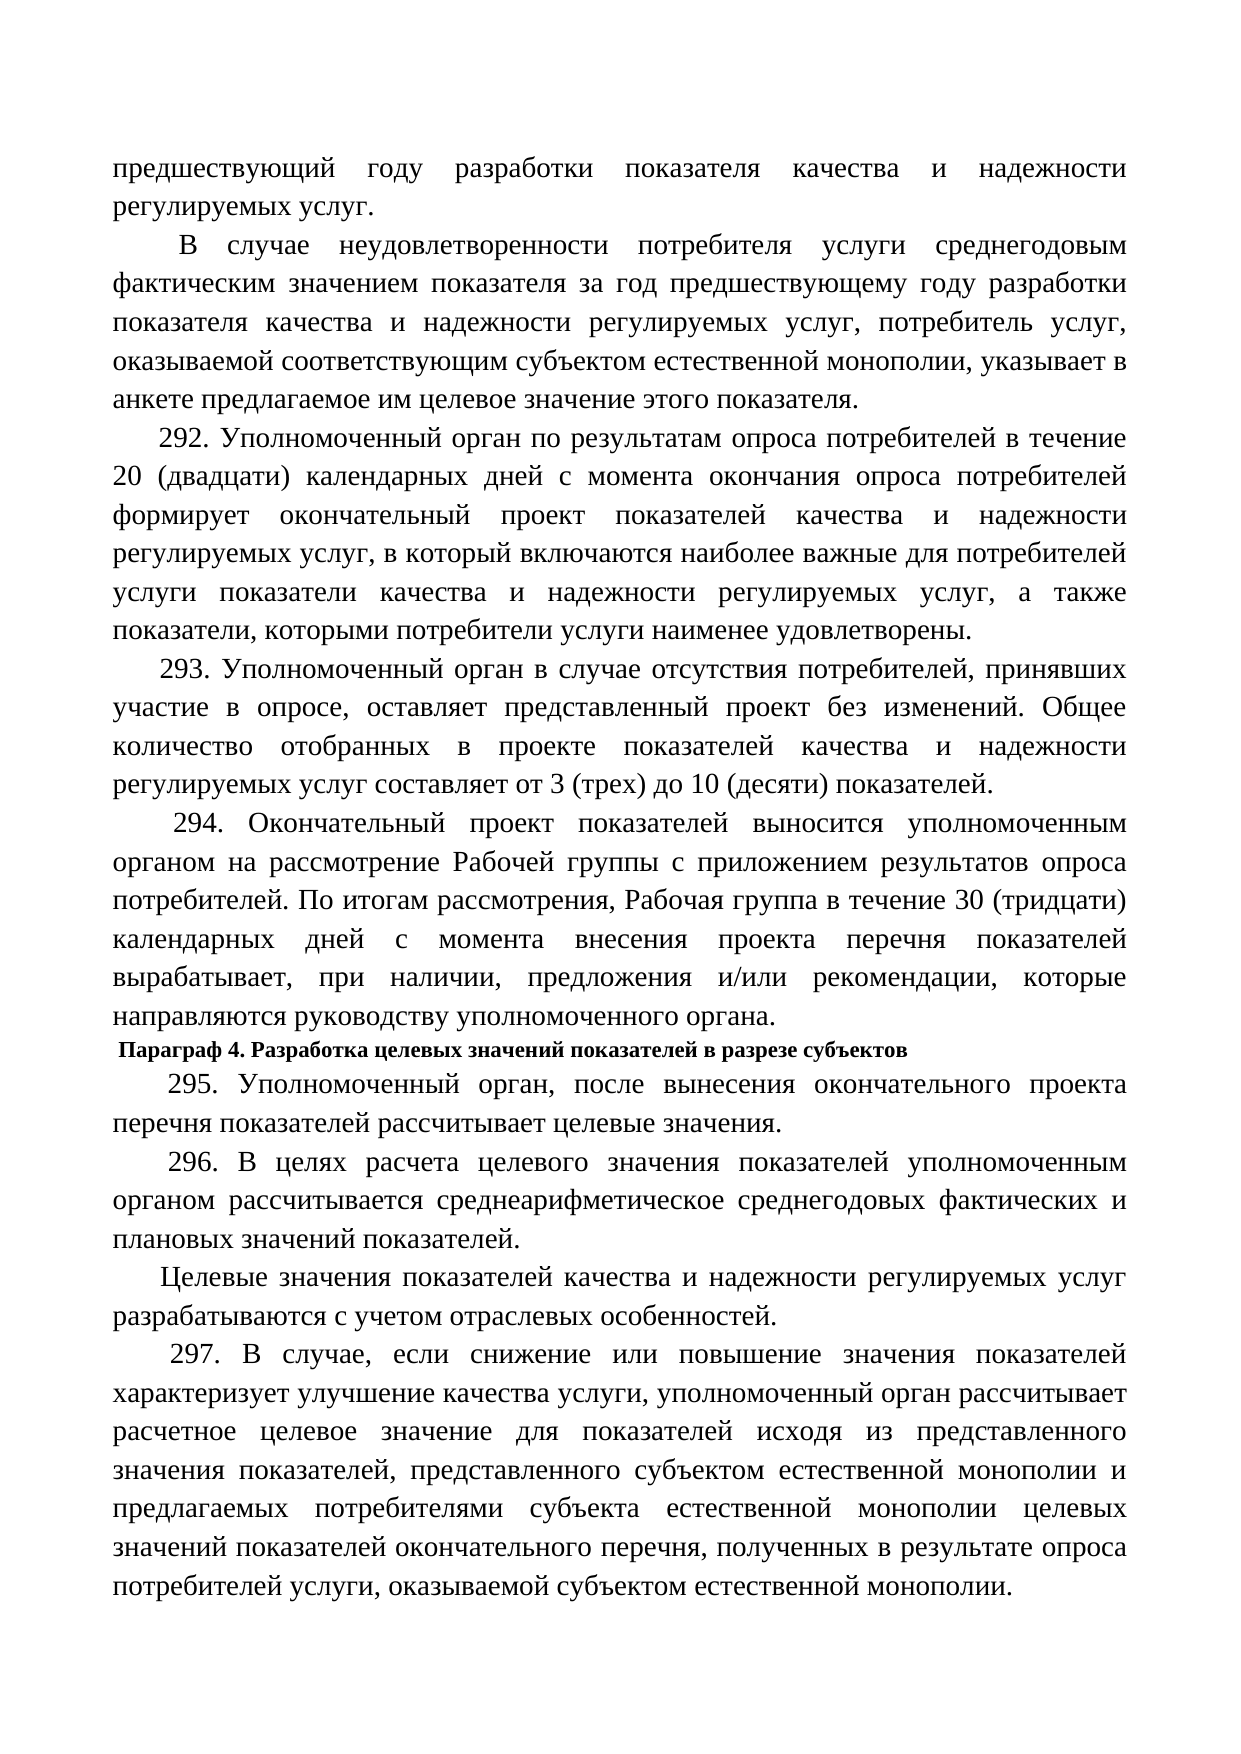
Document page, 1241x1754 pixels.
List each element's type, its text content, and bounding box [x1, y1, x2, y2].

text 293. Уполномоченный орган в случае отсутствия потребителей, принявших участие в опросе, оставляет представленный проект без изменений. Общее количество отобранных в проекте показателей качества и надежности регулируемых услуг составляет от 3 (трех) до 10 (десяти) показателей. [112, 651, 1128, 800]
text 295. Уполномоченный орган, после вынесения окончательного проекта перечня показателей рассчитывает целевые значения. [112, 1067, 1128, 1139]
text Параграф 4. Разработка целевых значений показателей в разрезе субъектов [112, 1036, 1128, 1063]
text 297. В случае, если снижение или повышение значения показателей характеризует улучшение качества услуги, уполномоченный орган рассчитывает расчетное целевое значение для показателей исходя из представленного значения показателей, представленного субъектом естественной монополии и предлагаемых потребителями субъекта естественной монополии целевых значений показателей окончательного перечня, полученных в результате опроса потребителей услуги, оказываемой субъектом естественной монополии. [112, 1336, 1128, 1601]
text 292. Уполномоченный орган по результатам опроса потребителей в течение 20 (двадцати) календарных дней с момента окончания опроса потребителей формирует окончательный проект показателей качества и надежности регулируемых услуг, в который включаются наиболее важные для потребителей услуги показатели качества и надежности регулируемых услуг, а также показатели, которыми потребители услуги наименее удовлетворены. [112, 420, 1128, 646]
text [112, 150, 1128, 222]
text В случае неудовлетворенности потребителя услуги среднегодовым фактическим значением показателя за год предшествующему году разработки показателя качества и надежности регулируемых услуг, потребитель услуг, оказываемой соответствующим субъектом естественной монополии, указывает в анкете предлагаемое им целевое значение этого показателя. [112, 227, 1128, 415]
text Целевые значения показателей качества и надежности регулируемых услуг разрабатываются с учетом отраслевых особенностей. [112, 1259, 1128, 1331]
text 294. Окончательный проект показателей выносится уполномоченным органом на рассмотрение Рабочей группы с приложением результатов опроса потребителей. По итогам рассмотрения, Рабочая группа в течение 30 (тридцати) календарных дней с момента внесения проекта перечня показателей вырабатывает, при наличии, предложения и/или рекомендации, которые направляются руководству уполномоченного органа. [112, 805, 1128, 1031]
text 296. В целях расчета целевого значения показателей уполномоченным органом рассчитывается среднеарифметическое среднегодовых фактических и плановых значений показателей. [112, 1144, 1128, 1254]
